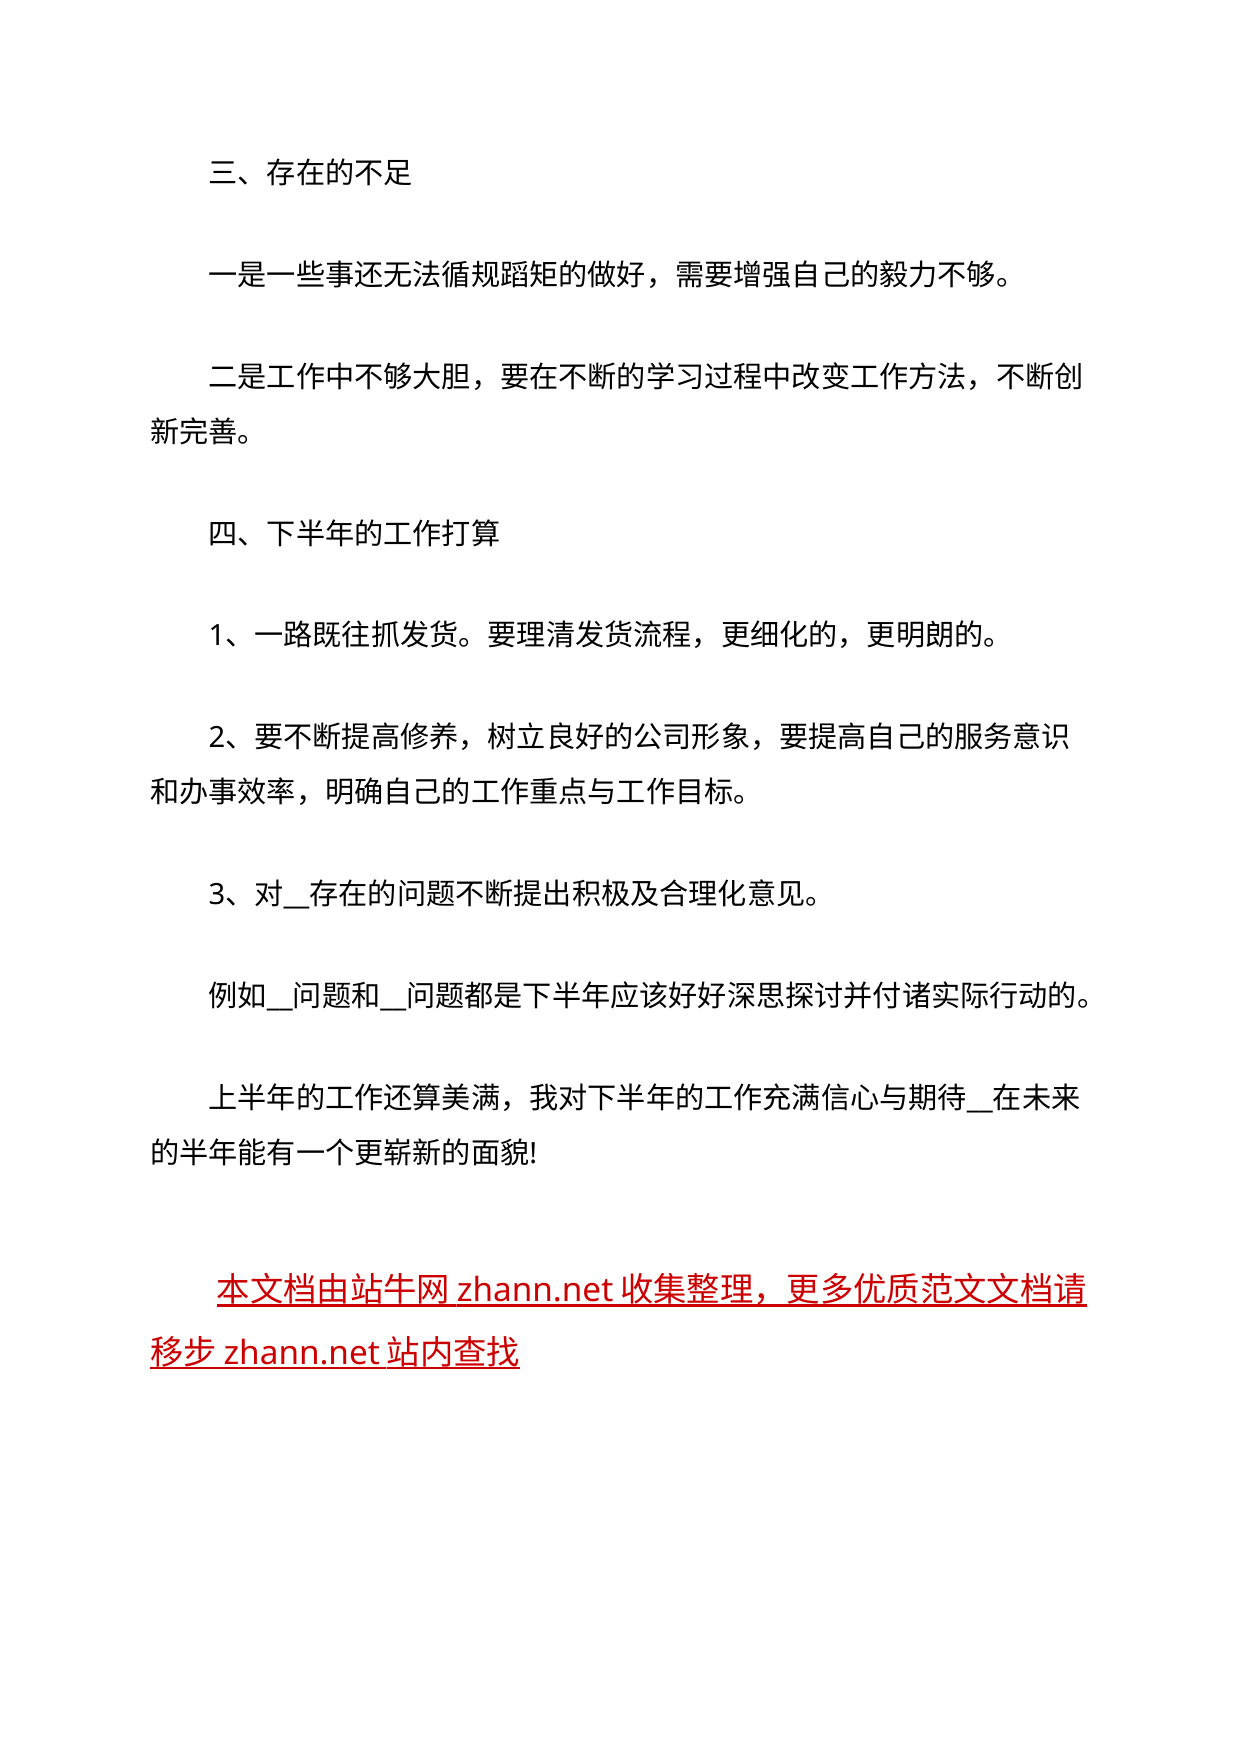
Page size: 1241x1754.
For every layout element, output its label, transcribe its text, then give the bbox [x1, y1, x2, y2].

text 本文档由站牛网zhann.net收集整理，更多优质范文文档请移步zhann.net站内查找 [150, 1263, 1090, 1374]
text 二是工作中不够大胆，要在不断的学习过程中改变工作方法，不断创新完善。 [150, 353, 1090, 451]
text 四、下半年的工作打算 [150, 510, 1090, 552]
text 三、存在的不足 [150, 150, 1090, 192]
text 3、对__存在的问题不断提出积极及合理化意见。 [150, 871, 1090, 913]
text 2、要不断提高修养，树立良好的公司形象，要提高自己的服务意识和办事效率，明确自己的工作重点与工作目标。 [150, 714, 1090, 811]
text 上半年的工作还算美满，我对下半年的工作充满信心与期待__在未来的半年能有一个更崭新的面貌! [150, 1075, 1090, 1172]
text 1、一路既往抓发货。要理清发货流程，更细化的，更明朗的。 [150, 612, 1090, 654]
text 一是一些事还无法循规蹈矩的做好，需要增强自己的毅力不够。 [150, 252, 1090, 294]
text 例如__问题和__问题都是下半年应该好好深思探讨并付诸实际行动的。 [150, 973, 1090, 1015]
